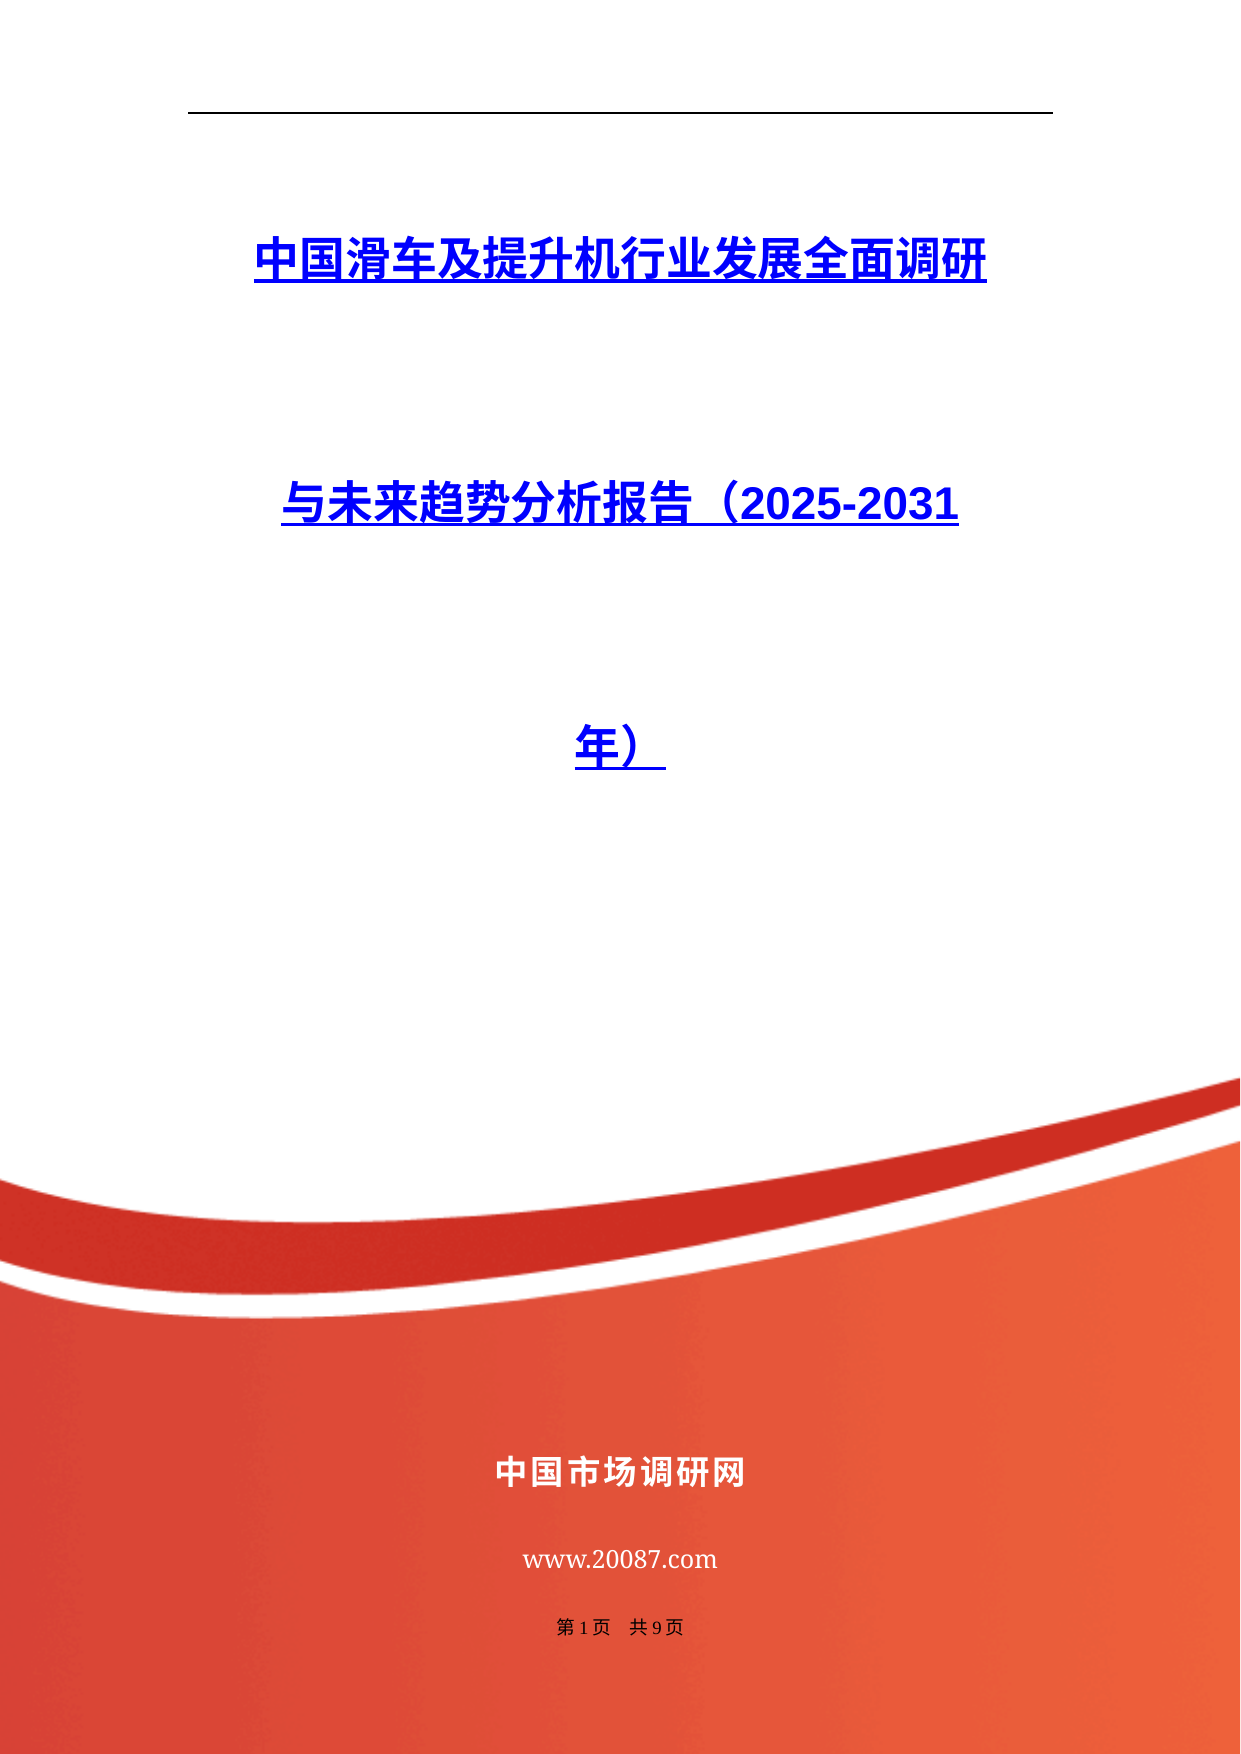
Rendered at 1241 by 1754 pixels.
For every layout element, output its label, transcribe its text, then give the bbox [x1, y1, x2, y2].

table_header 中国滑车及提升机行业发展全面调研与未来趋势分析报告（2025-2031年） [188, 207, 1053, 871]
text www.20087.com [187, 1526, 1053, 1591]
picture [0, 1006, 1241, 1754]
subtitle 中国市场调研网 [187, 1437, 1053, 1502]
